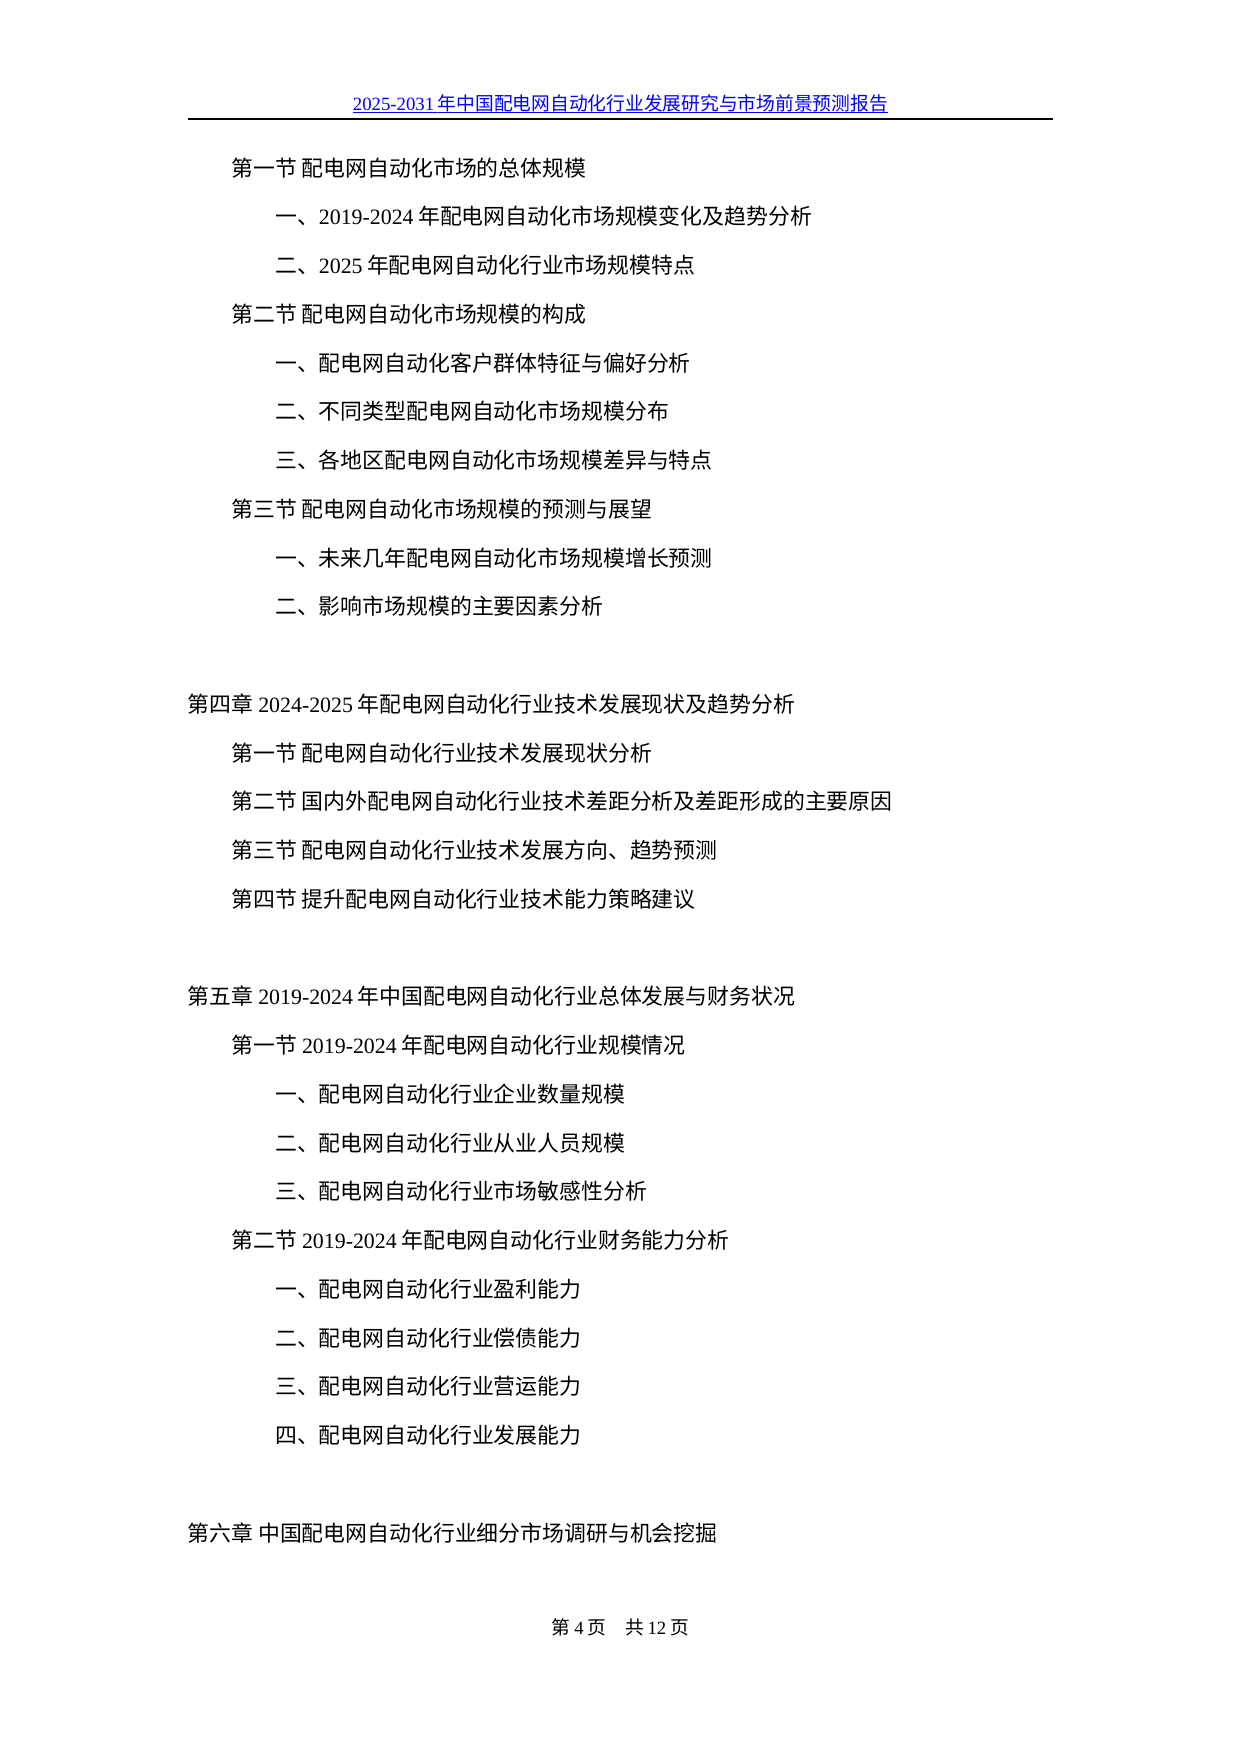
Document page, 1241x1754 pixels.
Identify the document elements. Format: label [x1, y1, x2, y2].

text [187, 150, 1053, 1548]
